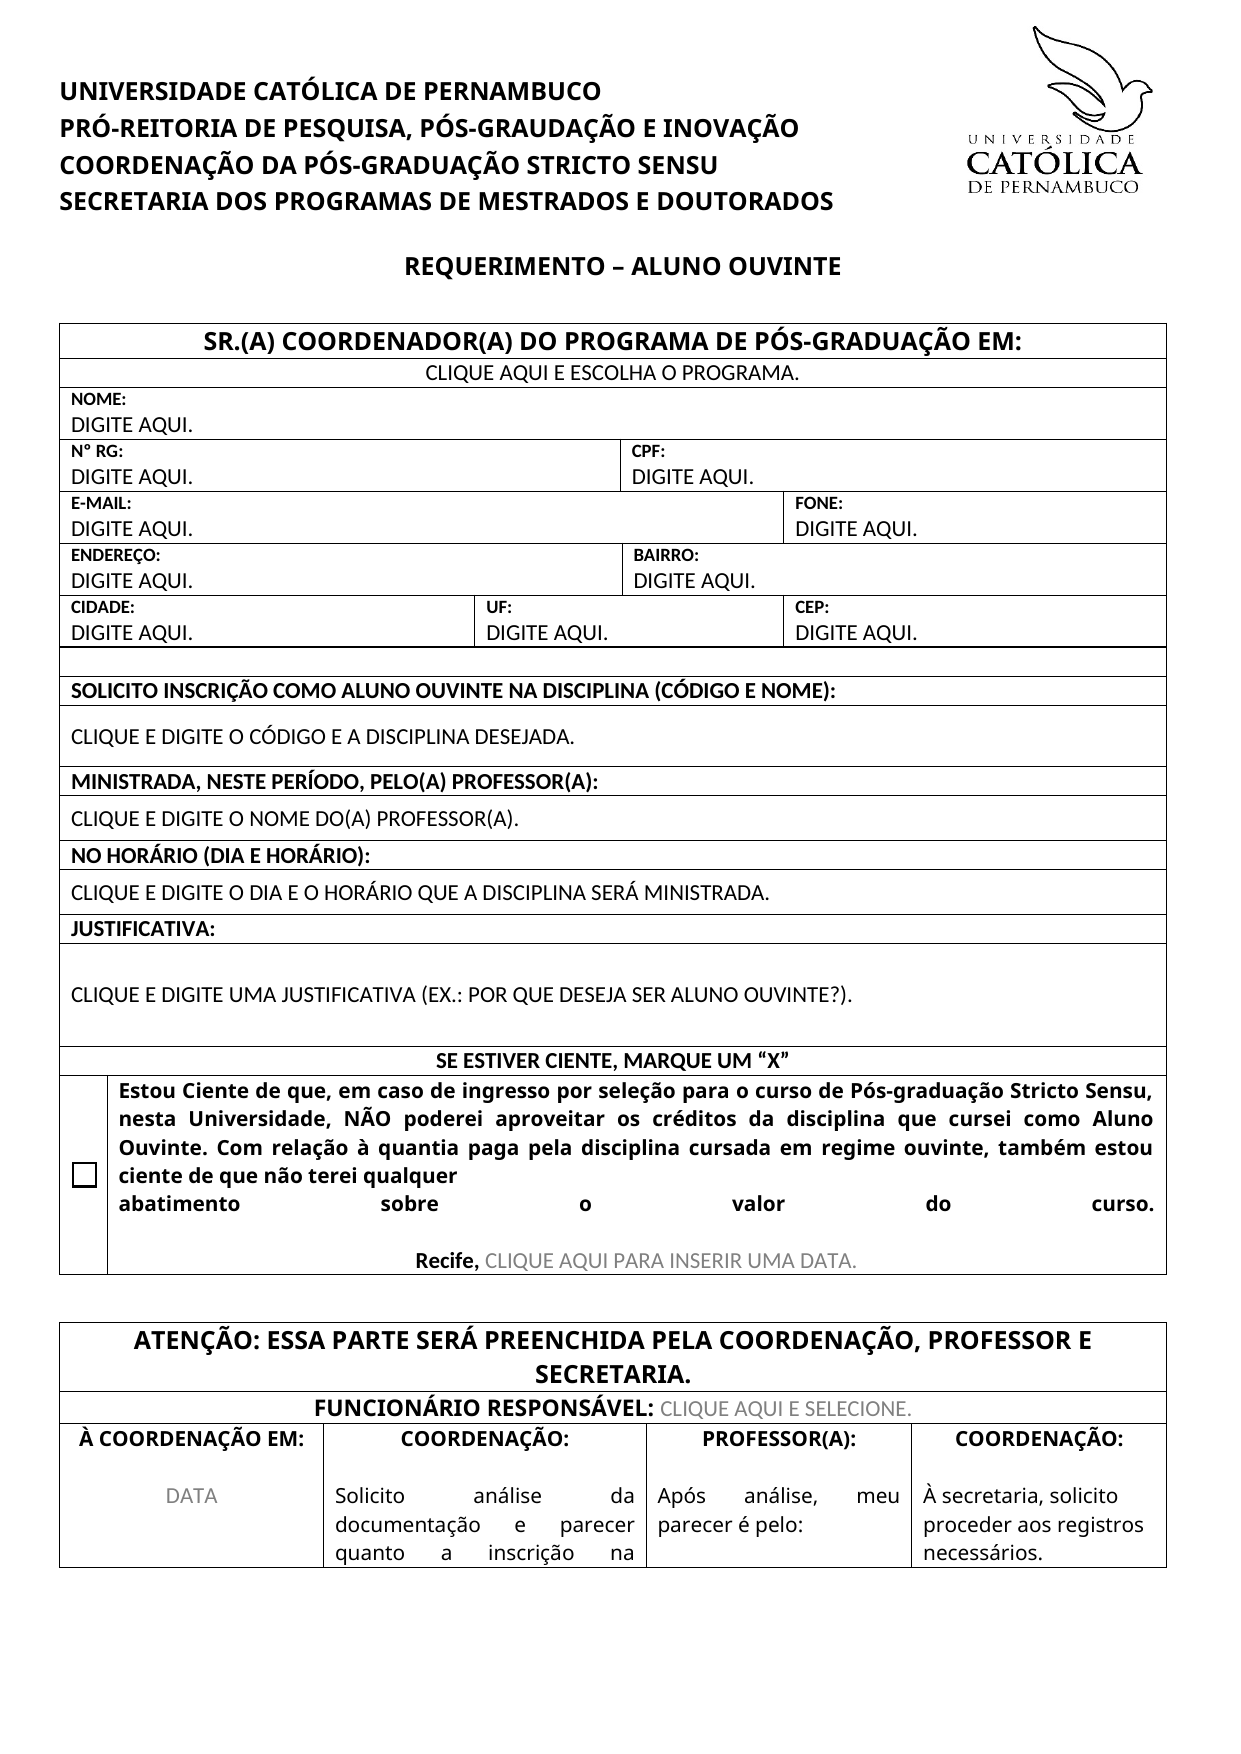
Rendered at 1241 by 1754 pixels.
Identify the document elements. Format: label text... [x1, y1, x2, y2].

table_header SR.(A) COORDENADOR(A) DO PROGRAMA DE PÓS-GRADUAÇÃO EM: [60, 324, 1166, 357]
table_cell FUNCIONÁRIO RESPONSÁVEL: [60, 1392, 1166, 1423]
table_header ATENÇÃO: ESSA PARTE SERÁ PREENCHIDA PELA COORDENAÇÃO, PROFESSOR E SECRETARIA. [60, 1323, 1166, 1391]
table_cell ENDEREÇO: [60, 544, 622, 594]
table_cell COORDENAÇÃO: Solicito análise da documentação e parecer quanto a inscrição na disciplina ministrada por V. Sa., neste período. Recife, [324, 1424, 646, 1567]
table_cell JUSTIFICATIVA: [60, 915, 1166, 942]
table_cell CIDADE: [60, 596, 474, 646]
table_cell NOME: [60, 388, 1166, 438]
table_cell UF: [475, 596, 783, 646]
table_cell À COORDENAÇÃO EM: [60, 1424, 323, 1567]
picture [967, 26, 1153, 193]
text REQUERIMENTO – ALUNO OUVINTE [59, 249, 1181, 283]
table_cell COORDENAÇÃO: À secretaria, solicito proceder aos registros necessários. Recife, [912, 1424, 1166, 1567]
table_cell Nº RG: [60, 440, 620, 491]
table_cell [60, 648, 1166, 676]
table_cell FONE: [784, 492, 1166, 542]
table_cell [60, 1076, 107, 1274]
table_cell MINISTRADA, NESTE PERÍODO, PELO(A) PROFESSOR(A): [60, 767, 1166, 795]
table_cell SE ESTIVER CIENTE, MARQUE UM “X” [60, 1047, 1166, 1075]
table_cell NO HORÁRIO (DIA E HORÁRIO): [60, 841, 1166, 869]
table_cell CEP: [784, 596, 1166, 646]
table_cell E-MAIL: [60, 492, 783, 542]
table_cell PROFESSOR(A): Após análise, meu parecer é pelo: [647, 1424, 911, 1567]
table_cell Estou Ciente de que, em caso de ingresso por seleção para o curso de Pós-graduação Stricto Sensu, nesta Universidade, NÃO poderei aproveitar os créditos da disciplina que cursei como Aluno Ouvinte. Com relação à quantia paga pela disciplina cursada em regime ouvinte, também estou ciente de que não terei qualquer abatimento sobre o valor do curso. Recife, [108, 1076, 1166, 1274]
table_cell BAIRRO: [623, 544, 1166, 594]
table_cell CPF: [621, 440, 1166, 491]
table_cell SOLICITO INSCRIÇÃO COMO ALUNO OUVINTE NA DISCIPLINA (CÓDIGO E NOME): [60, 677, 1166, 704]
